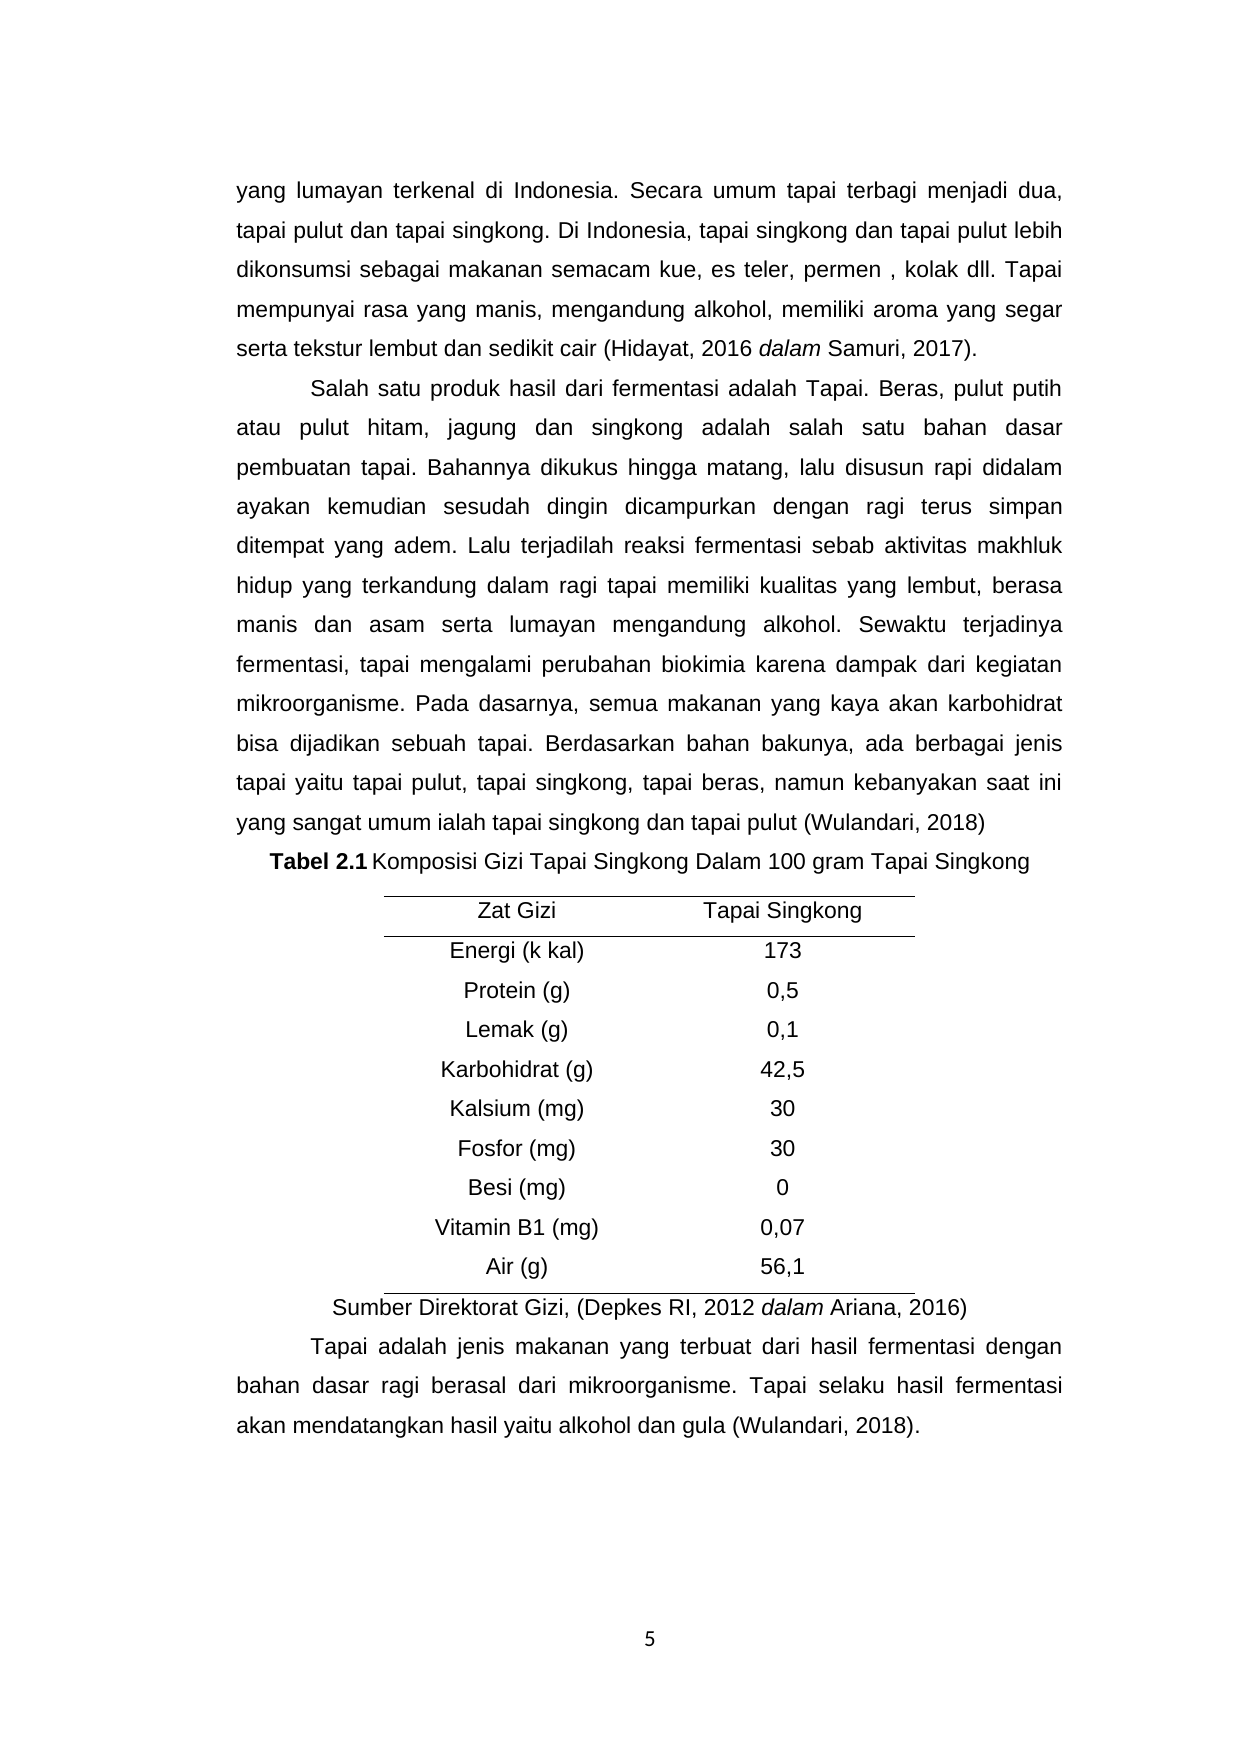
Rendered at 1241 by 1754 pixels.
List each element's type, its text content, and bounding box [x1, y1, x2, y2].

table_cell Karbohidrat (g) [384, 1056, 649, 1095]
table_header Tapai Singkong [650, 897, 915, 936]
table_cell Air (g) [384, 1253, 649, 1292]
table_cell 30 [650, 1095, 915, 1134]
table_header Zat Gizi [384, 897, 649, 936]
table_cell Energi (k kal) [384, 937, 649, 977]
table_cell Vitamin B1 (mg) [384, 1214, 649, 1253]
table_cell 173 [650, 937, 915, 977]
table_cell Lemak (g) [384, 1016, 649, 1056]
table_cell 0 [650, 1174, 915, 1213]
table_cell 42,5 [650, 1056, 915, 1095]
table_cell Besi (mg) [384, 1174, 649, 1213]
table_cell 0,1 [650, 1016, 915, 1056]
table_cell 30 [650, 1135, 915, 1174]
table_cell Fosfor (mg) [384, 1135, 649, 1174]
table_cell 0,5 [650, 977, 915, 1016]
text Tapai adalah jenis makanan yang terbuat dari hasil fermentasi dengan bahan dasar ragi berasal dari mikroorganisme. Tapai selaku hasil fermentasi akan mendatangkan hasil yaitu alkohol dan gula (Wulandari, 2018). [236, 1333, 1063, 1438]
text Sumber Direktorat Gizi, (Depkes RI, 2012 dalam Ariana, 2016) [236, 1293, 1063, 1320]
table_cell Protein (g) [384, 977, 649, 1016]
table_cell 56,1 [650, 1253, 915, 1292]
table_cell 0,07 [650, 1214, 915, 1253]
text Tabel 2.1 Komposisi Gizi Tapai Singkong Dalam 100 gram Tapai Singkong [236, 848, 1063, 875]
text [236, 177, 1063, 361]
table_cell Kalsium (mg) [384, 1095, 649, 1134]
text Salah satu produk hasil dari fermentasi adalah Tapai. Beras, pulut putih atau pulut hitam, jagung dan singkong adalah salah satu bahan dasar pembuatan tapai. Bahannya dikukus hingga matang, lalu disusun rapi didalam ayakan kemudian sesudah dingin dicampurkan dengan ragi terus simpan ditempat yang adem. Lalu terjadilah reaksi fermentasi sebab aktivitas makhluk hidup yang terkandung dalam ragi tapai memiliki kualitas yang lembut, berasa manis dan asam serta lumayan mengandung alkohol. Sewaktu terjadinya fermentasi, tapai mengalami perubahan biokimia karena dampak dari kegiatan mikroorganisme. Pada dasarnya, semua makanan yang kaya akan karbohidrat bisa dijadikan sebuah tapai. Berdasarkan bahan bakunya, ada berbagai jenis tapai yaitu tapai pulut, tapai singkong, tapai beras, namun kebanyakan saat ini yang sangat umum ialah tapai singkong dan tapai pulut (Wulandari, 2018) [236, 374, 1063, 835]
